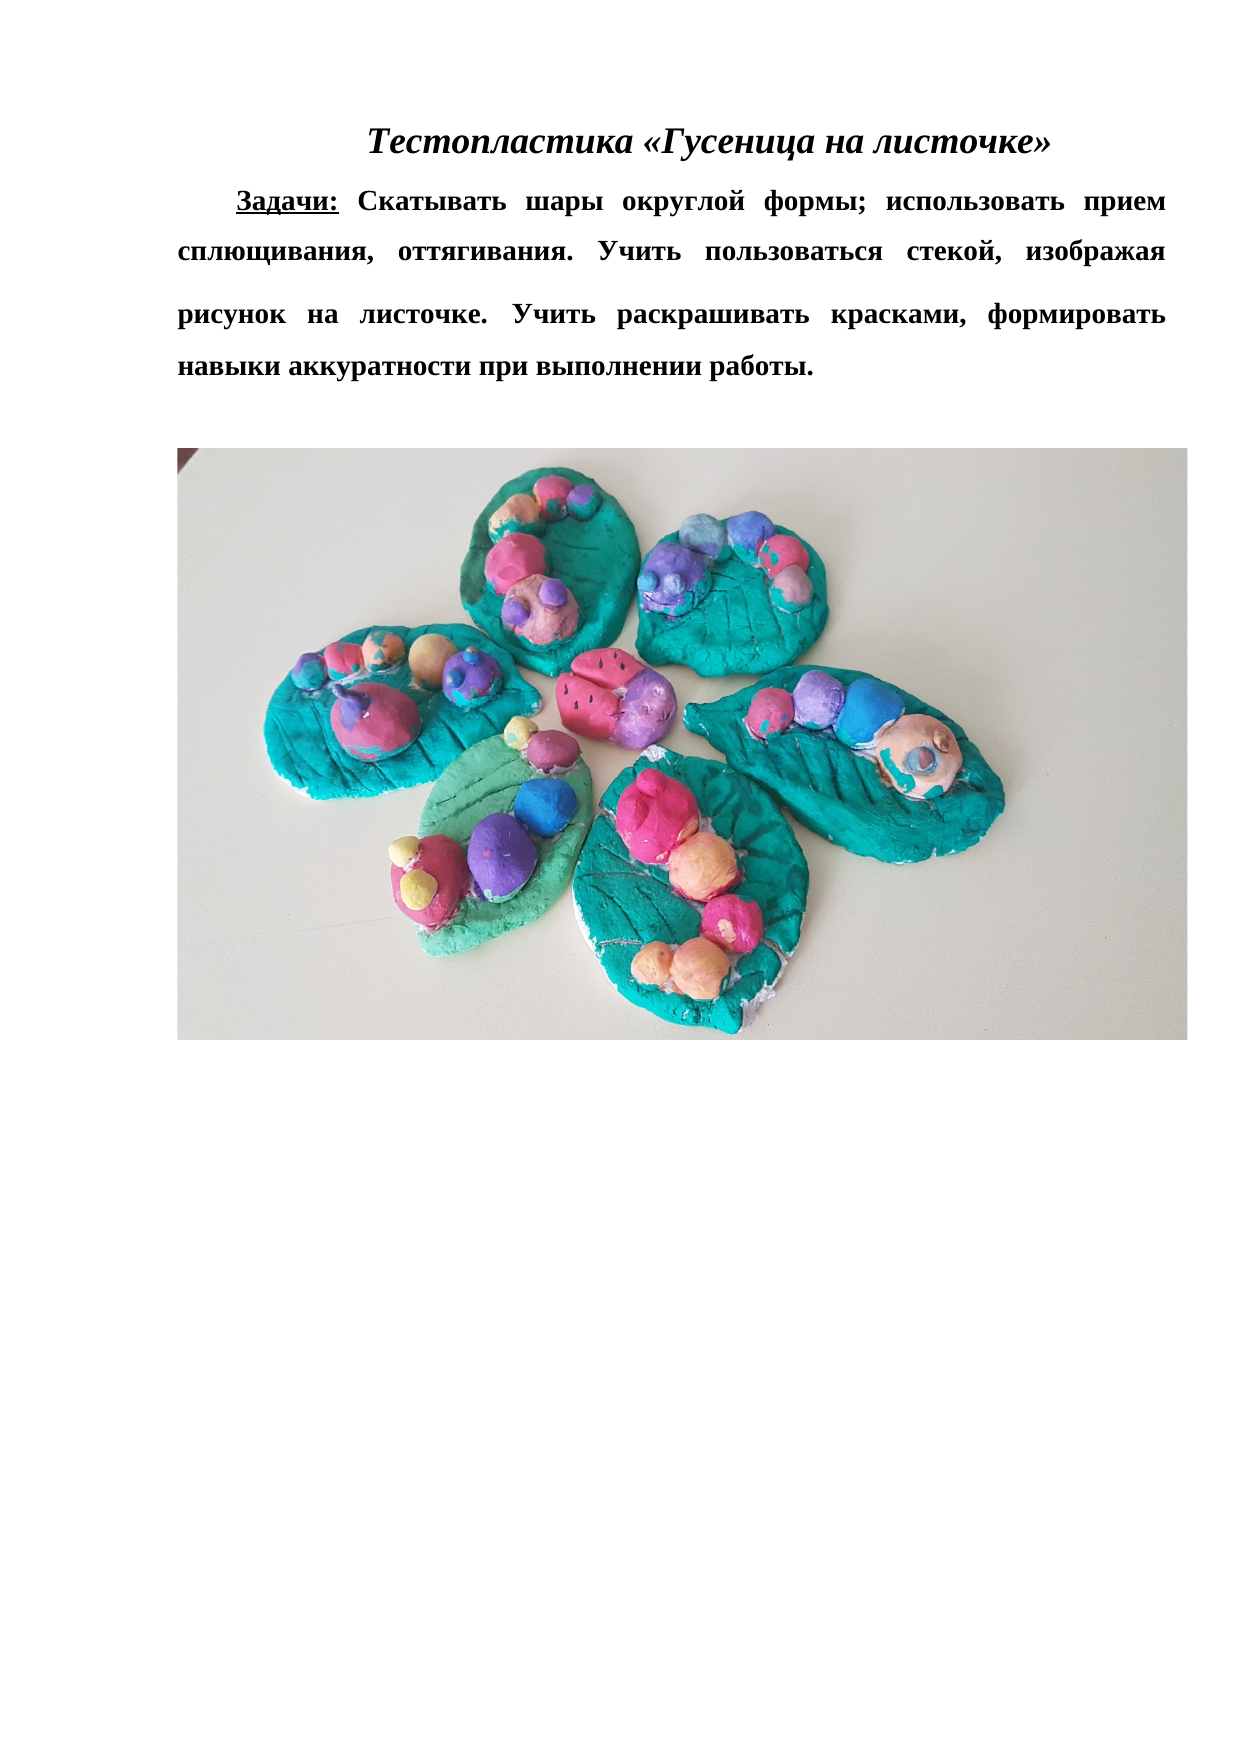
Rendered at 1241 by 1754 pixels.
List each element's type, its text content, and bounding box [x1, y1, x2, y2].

list Задачи: Скатывать шары округлой формы; использовать прием сплющивания, оттягивания. Учить пользоваться стекой, изображая рисунок на листочке. Учить раскрашивать красками, формировать навыки аккуратности при выполнении работы. [177, 183, 1167, 382]
picture [177, 448, 1188, 1040]
list Тестопластика «Гусеница на листочке» [252, 118, 1167, 161]
